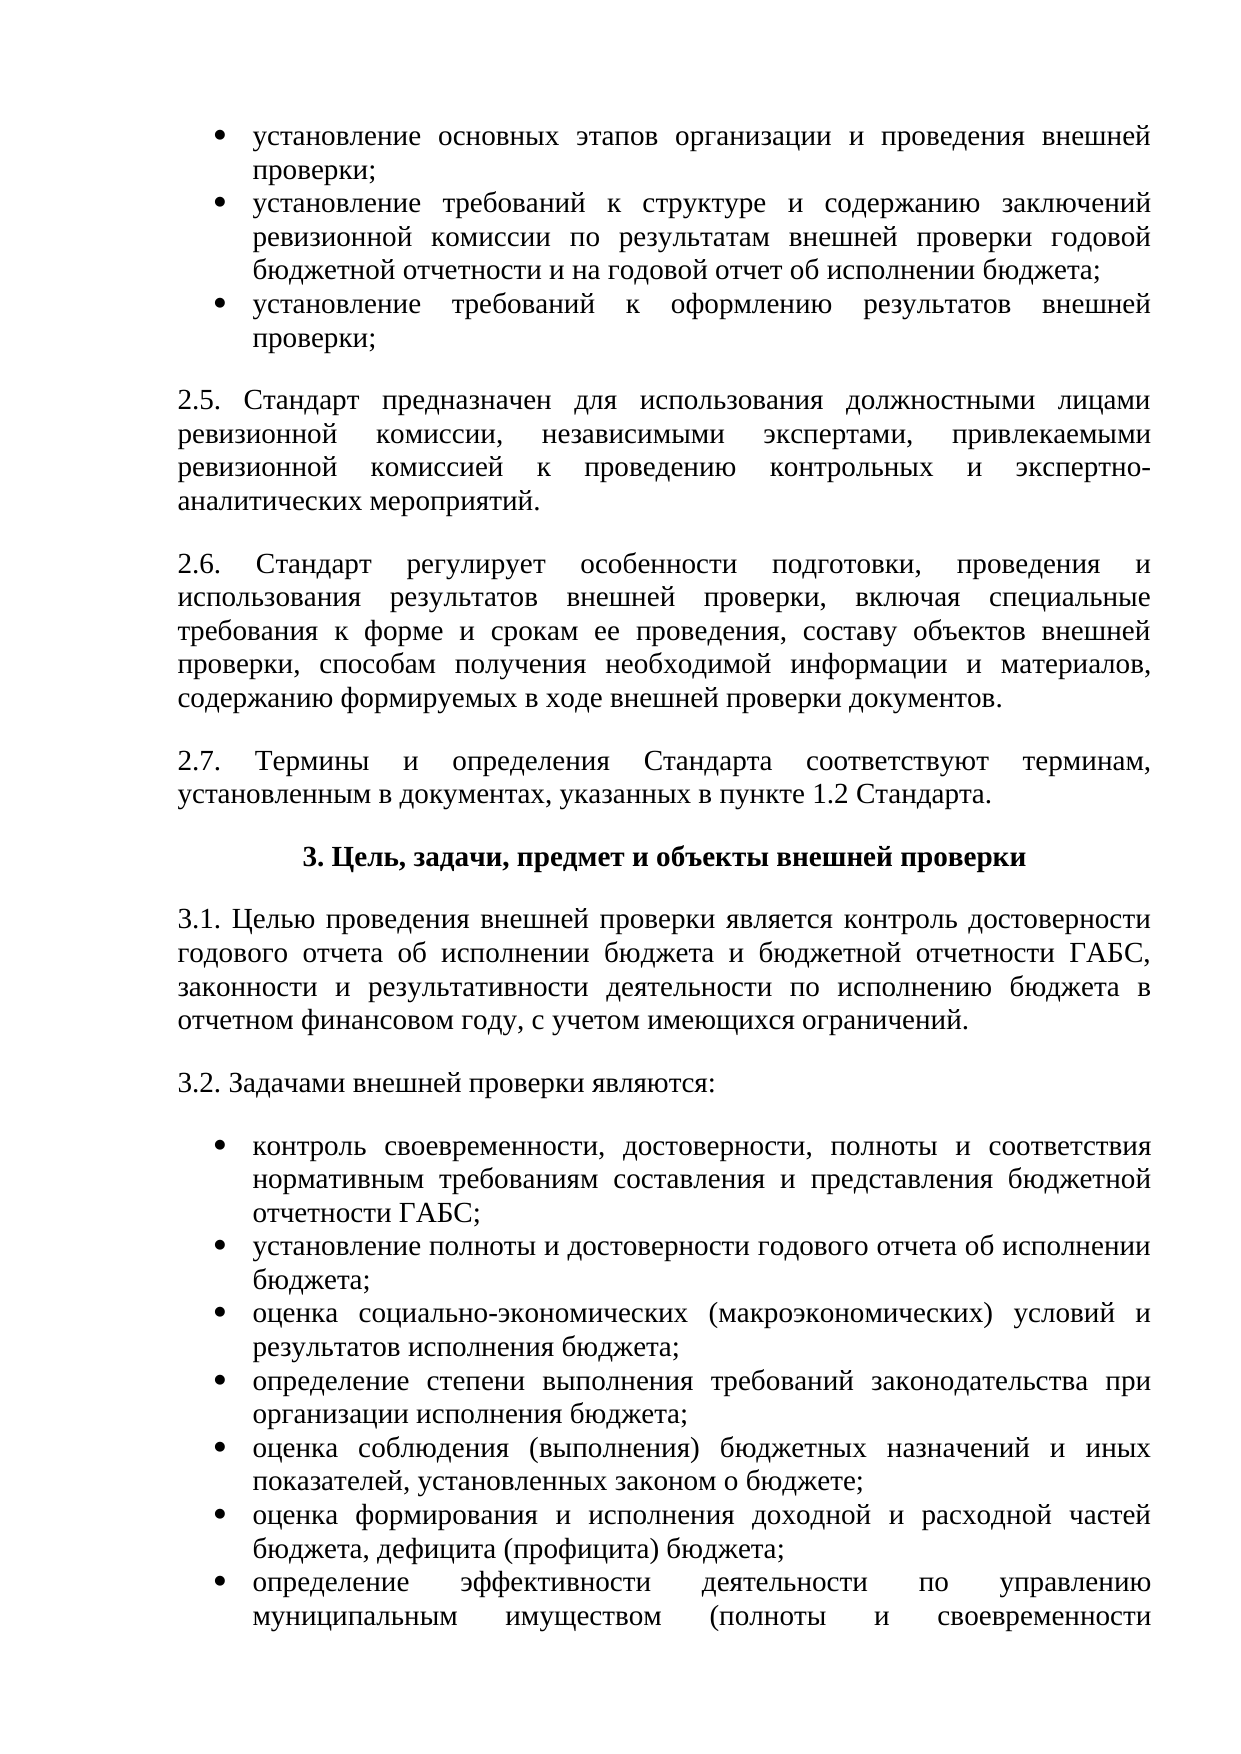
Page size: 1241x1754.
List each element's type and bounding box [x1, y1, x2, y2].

table_header [177, 118, 1152, 1631]
